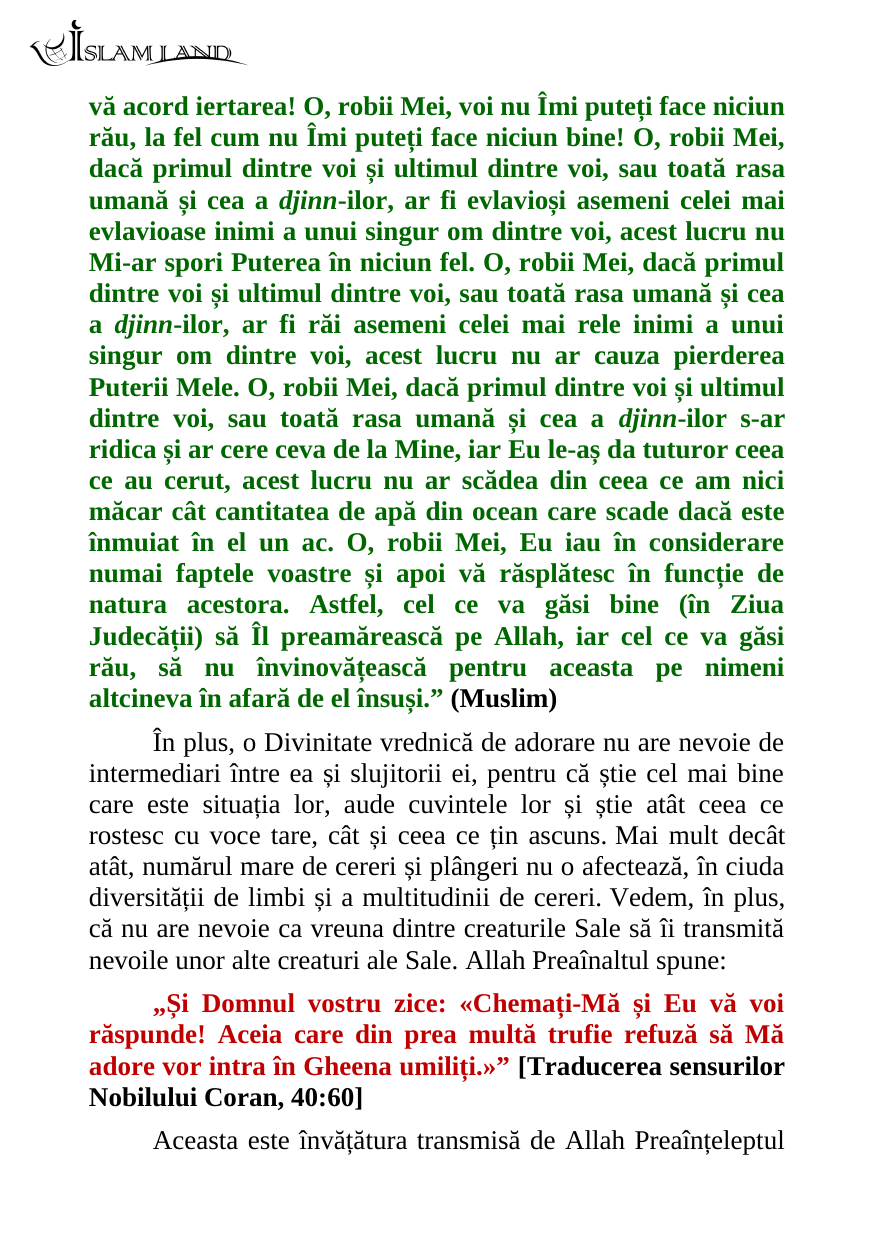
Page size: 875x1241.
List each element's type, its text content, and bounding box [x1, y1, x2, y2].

text În plus, o Divinitate vrednică de adorare nu are nevoie de intermediari între ea și slujitorii ei, pentru că știe cel mai bine care este situația lor, aude cuvintele lor și știe atât ceea ce rostesc cu voce tare, cât și ceea ce țin ascuns. Mai mult decât atât, numărul mare de cereri și plângeri nu o afectează, în ciuda diversității de limbi și a multitudinii de cereri. Vedem, în plus, că nu are nevoie ca vreuna dintre creaturile Sale să îi transmită nevoile unor alte creaturi ale Sale. Allah Preaînaltul spune: [89, 726, 785, 975]
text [89, 1124, 785, 1156]
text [89, 90, 785, 713]
text „Și Domnul vostru zice: «Chemați-Mă și Eu vă voi răspunde! Aceia care din prea multă trufie refuză să Mă adore vor intra în Gheena umiliți.»” [Traducerea sensurilor Nobilului Coran, 40:60] [89, 987, 785, 1112]
picture [29, 20, 249, 66]
